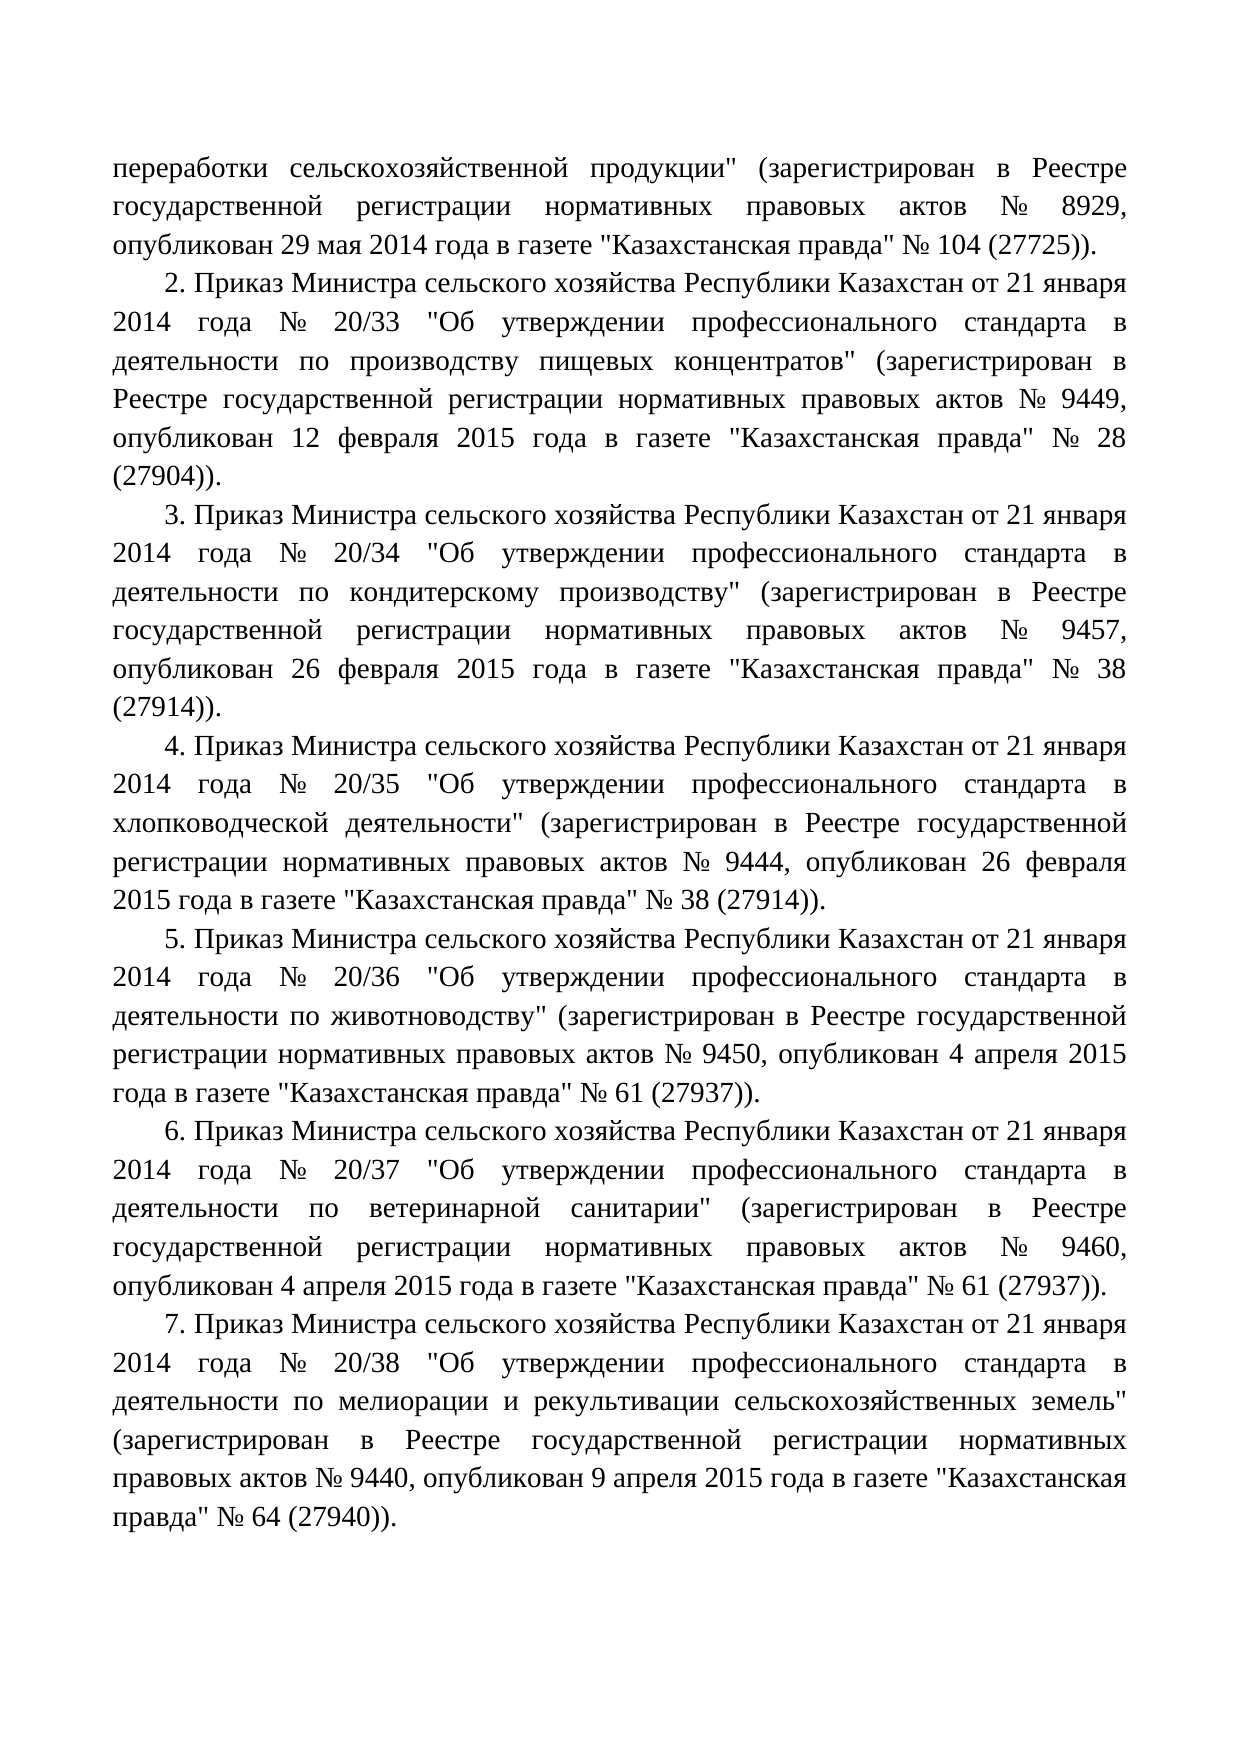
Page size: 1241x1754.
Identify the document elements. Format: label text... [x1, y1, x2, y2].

text 6. Приказ Министра сельского хозяйства Республики Казахстан от 21 января 2014 года № 20/37 "Об утверждении профессионального стандарта в деятельности по ветеринарной санитарии" (зарегистрирован в Реестре государственной регистрации нормативных правовых актов № 9460, опубликован 4 апреля 2015 года в газете "Казахстанская правда" № 61 (27937)). [112, 1113, 1128, 1301]
text 3. Приказ Министра сельского хозяйства Республики Казахстан от 21 января 2014 года № 20/34 "Об утверждении профессионального стандарта в деятельности по кондитерскому производству" (зарегистрирован в Реестре государственной регистрации нормативных правовых актов № 9457, опубликован 26 февраля 2015 года в газете "Казахстанская правда" № 38 (27914)). [112, 497, 1128, 723]
text 2. Приказ Министра сельского хозяйства Республики Казахстан от 21 января 2014 года № 20/33 "Об утверждении профессионального стандарта в деятельности по производству пищевых концентратов" (зарегистрирован в Реестре государственной регистрации нормативных правовых актов № 9449, опубликован 12 февраля 2015 года в газете "Казахстанская правда" № 28 (27904)). [112, 266, 1128, 492]
text 7. Приказ Министра сельского хозяйства Республики Казахстан от 21 января 2014 года № 20/38 "Об утверждении профессионального стандарта в деятельности по мелиорации и рекультивации сельскохозяйственных земель" (зарегистрирован в Реестре государственной регистрации нормативных правовых актов № 9440, опубликован 9 апреля 2015 года в газете "Казахстанская правда" № 64 (27940)). [112, 1306, 1128, 1532]
text 4. Приказ Министра сельского хозяйства Республики Казахстан от 21 января 2014 года № 20/35 "Об утверждении профессионального стандарта в хлопководческой деятельности" (зарегистрирован в Реестре государственной регистрации нормативных правовых актов № 9444, опубликован 26 февраля 2015 года в газете "Казахстанская правда" № 38 (27914)). [112, 728, 1128, 916]
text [112, 150, 1128, 261]
text 5. Приказ Министра сельского хозяйства Республики Казахстан от 21 января 2014 года № 20/36 "Об утверждении профессионального стандарта в деятельности по животноводству" (зарегистрирован в Реестре государственной регистрации нормативных правовых актов № 9450, опубликован 4 апреля 2015 года в газете "Казахстанская правда" № 61 (27937)). [112, 921, 1128, 1108]
